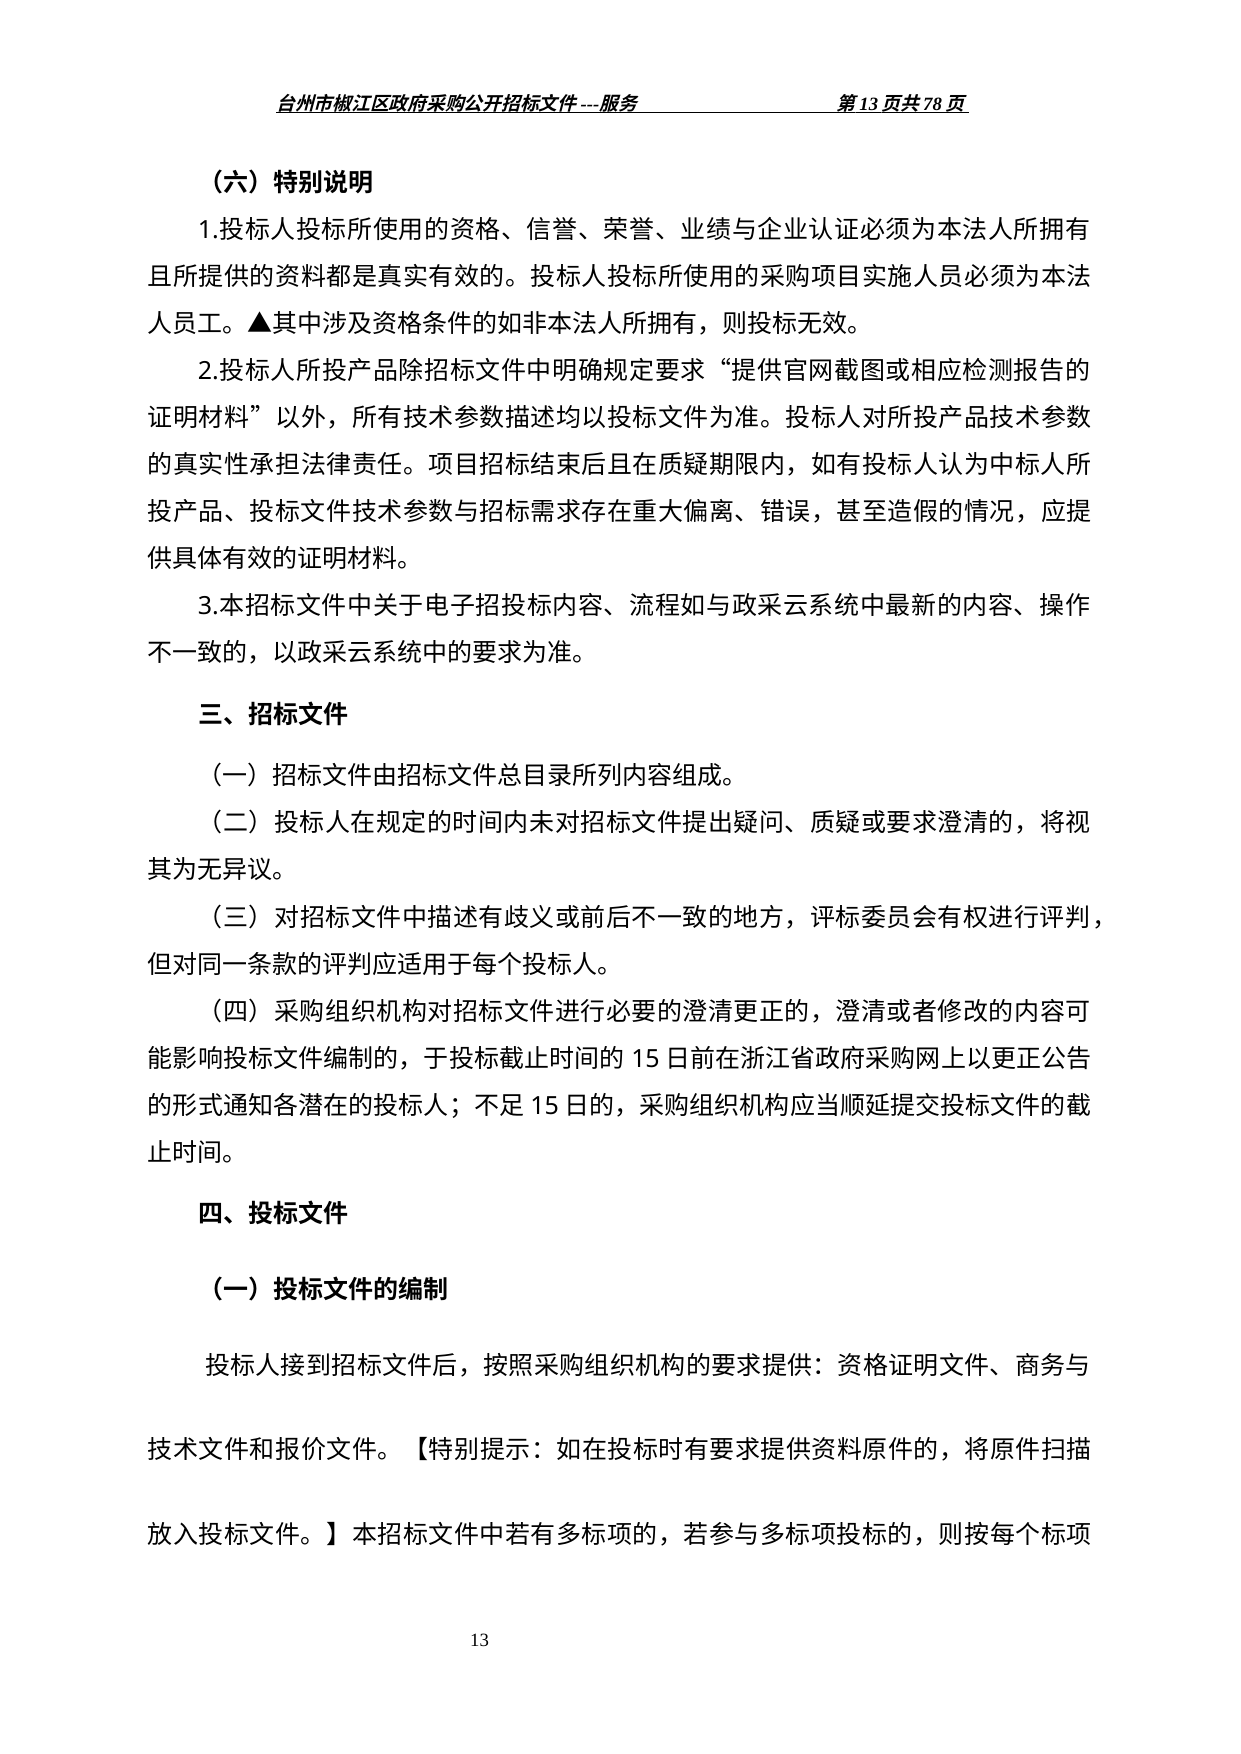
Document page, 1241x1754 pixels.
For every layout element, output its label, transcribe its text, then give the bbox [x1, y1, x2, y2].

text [148, 1331, 1092, 1565]
list （一）招标文件由招标文件总目录所列内容组成。 [148, 756, 1092, 792]
list （三）对招标文件中描述有歧义或前后不一致的地方，评标委员会有权进行评判，但对同一条款的评判应适用于每个投标人。 [148, 897, 1092, 980]
text 三、招标文件 [148, 680, 1092, 745]
text 1.投标人投标所使用的资格、信誉、荣誉、业绩与企业认证必须为本法人所拥有且所提供的资料都是真实有效的。投标人投标所使用的采购项目实施人员必须为本法人员工。▲其中涉及资格条件的如非本法人所拥有，则投标无效。 [148, 209, 1092, 339]
list 3.本招标文件中关于电子招投标内容、流程如与政采云系统中最新的内容、操作不一致的，以政采云系统中的要求为准。 [148, 586, 1092, 669]
list （二）投标人在规定的时间内未对招标文件提出疑问、质疑或要求澄清的，将视其为无异议。 [148, 803, 1092, 886]
text （一）投标文件的编制 [148, 1255, 1092, 1320]
list 2.投标人所投产品除招标文件中明确规定要求“提供官网截图或相应检测报告的证明材料”以外，所有技术参数描述均以投标文件为准。投标人对所投产品技术参数的真实性承担法律责任。项目招标结束后且在质疑期限内，如有投标人认为中标人所投产品、投标文件技术参数与招标需求存在重大偏离、错误，甚至造假的情况，应提供具体有效的证明材料。 [148, 350, 1092, 575]
text （六）特别说明 [148, 162, 1092, 198]
list （四）采购组织机构对招标文件进行必要的澄清更正的，澄清或者修改的内容可能影响投标文件编制的，于投标截止时间的15日前在浙江省政府采购网上以更正公告的形式通知各潜在的投标人；不足15日的，采购组织机构应当顺延提交投标文件的截止时间。 [148, 991, 1092, 1169]
text 四、投标文件 [148, 1179, 1092, 1244]
